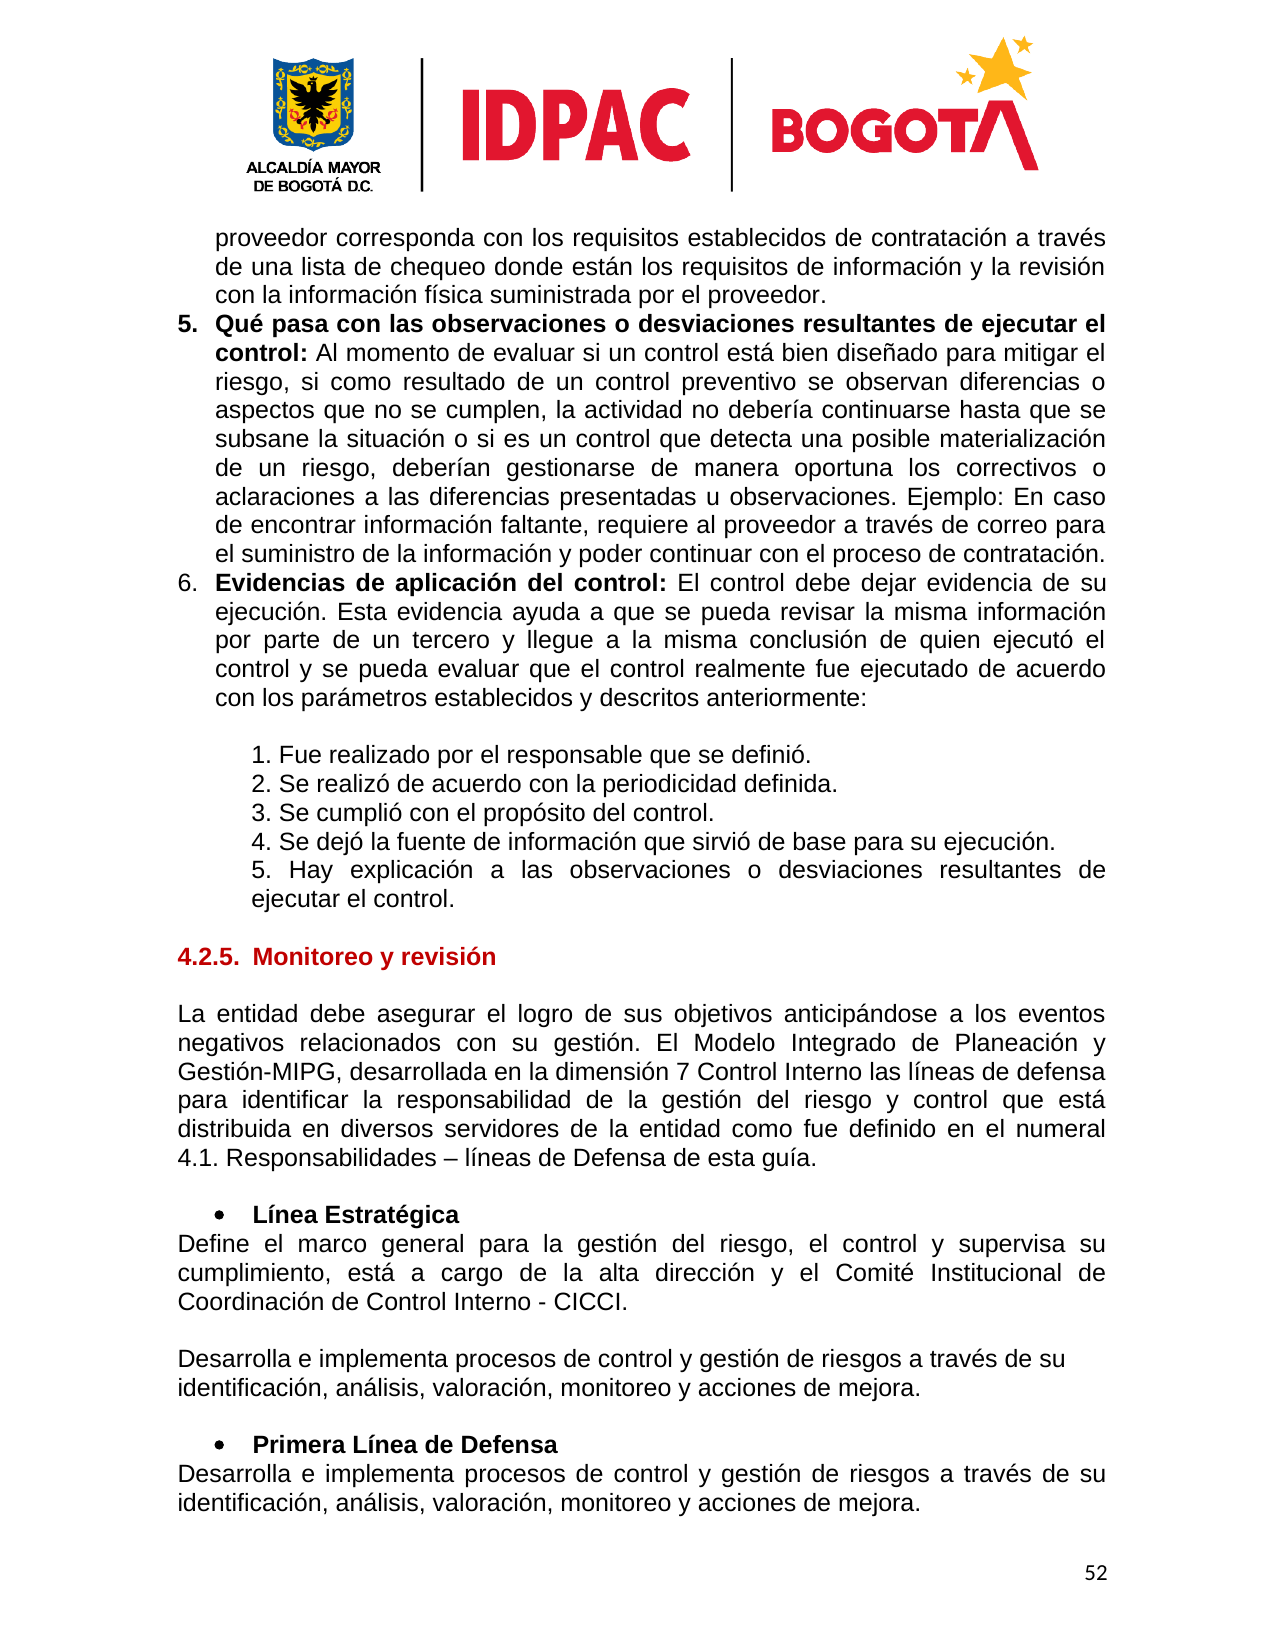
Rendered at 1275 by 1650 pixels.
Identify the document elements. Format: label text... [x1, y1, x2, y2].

text 1. Fue realizado por el responsable que se definió. [251, 740, 1107, 769]
text 3. Se cumplió con el propósito del control. [251, 798, 1107, 826]
text 5. Hay explicación a las observaciones o desviaciones resultantes de ejecutar el control. [251, 855, 1107, 913]
text 4. Se dejó la fuente de información que sirvió de base para su ejecución. [251, 826, 1107, 855]
list Evidencias de aplicación del control: El control debe dejar evidencia de su ejecución. Esta evidencia ayuda a que se pueda revisar la misma información por parte de un tercero y llegue a la misma conclusión de quien ejecutó el control y se pueda evaluar que el control realmente fue ejecutado de acuerdo con los parámetros establecidos y descritos anteriormente: [177, 568, 1107, 711]
list Qué pasa con las observaciones o desviaciones resultantes de ejecutar el control: Al momento de evaluar si un control está bien diseñado para mitigar el riesgo, si como resultado de un control preventivo se observan diferencias o aspectos que no se cumplen, la actividad no debería continuarse hasta que se subsane la situación o si es un control que detecta una posible materialización de un riesgo, deberían gestionarse de manera oportuna los correctivos o aclaraciones a las diferencias presentadas u observaciones. Ejemplo: En caso de encontrar información faltante, requiere al proveedor a través de correo para el suministro de la información y poder continuar con el proceso de contratación. [177, 309, 1107, 568]
text La entidad debe asegurar el logro de sus objetivos anticipándose a los eventos negativos relacionados con su gestión. El Modelo Integrado de Planeación y Gestión-MIPG, desarrollada en la dimensión 7 Control Interno las líneas de defensa para identificar la responsabilidad de la gestión del riesgo y control que está distribuida en diversos servidores de la entidad como fue definido en el numeral 4.1. Responsabilidades – líneas de Defensa de esta guía. [177, 999, 1107, 1171]
list Primera Línea de Defensa [215, 1430, 1107, 1459]
text 2. Se realizó de acuerdo con la periodicidad definida. [251, 769, 1107, 798]
text Desarrolla e implementa procesos de control y gestión de riesgos a través de su identificación, análisis, valoración, monitoreo y acciones de mejora. [177, 1344, 1107, 1402]
text Desarrolla e implementa procesos de control y gestión de riesgos a través de su identificación, análisis, valoración, monitoreo y acciones de mejora. [177, 1459, 1107, 1517]
list Línea Estratégica [215, 1200, 1107, 1229]
text Define el marco general para la gestión del riesgo, el control y supervisa su cumplimiento, está a cargo de la alta dirección y el Comité Institucional de Coordinación de Control Interno - CICCI. [177, 1229, 1107, 1315]
subtitle Monitoreo y revisión [177, 941, 1107, 970]
picture [246, 35, 1039, 192]
